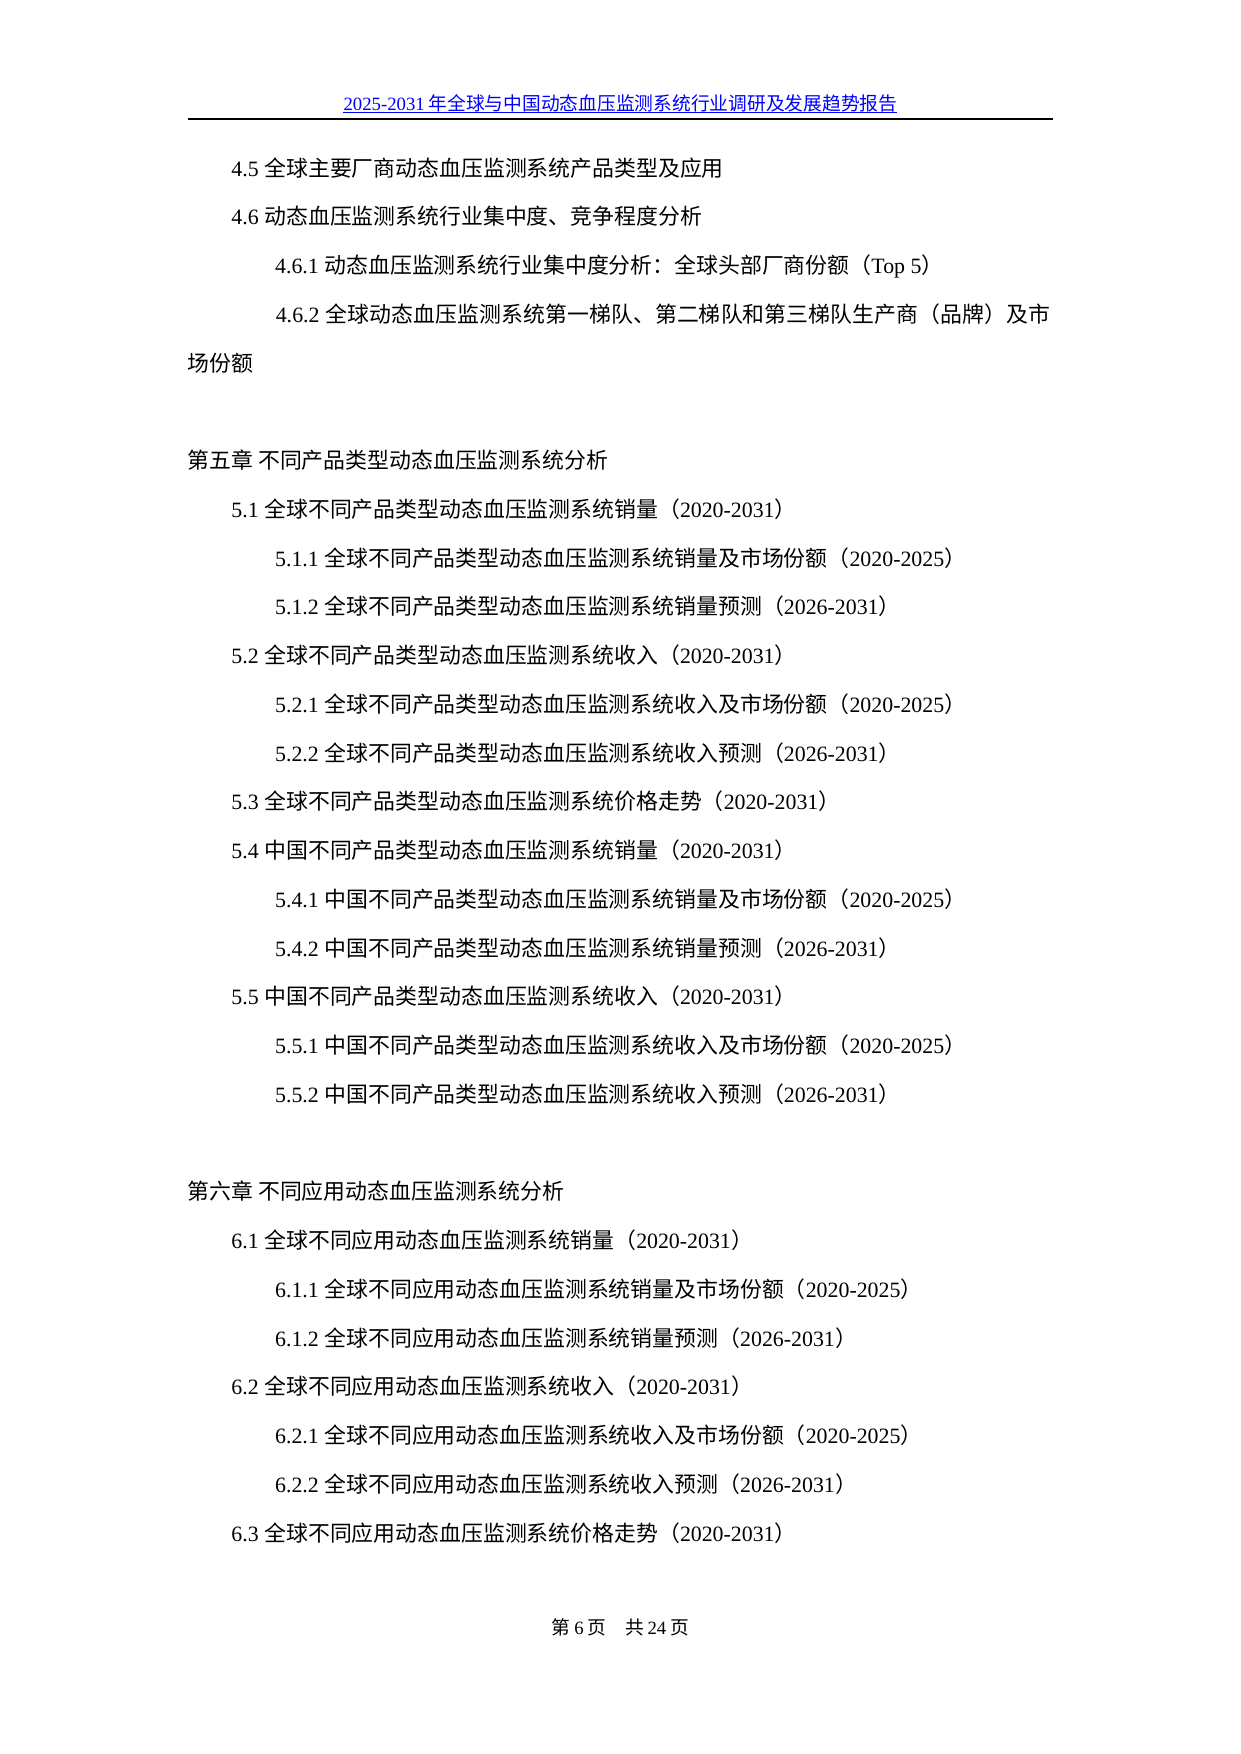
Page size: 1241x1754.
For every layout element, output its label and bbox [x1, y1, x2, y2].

text [187, 150, 1053, 1548]
